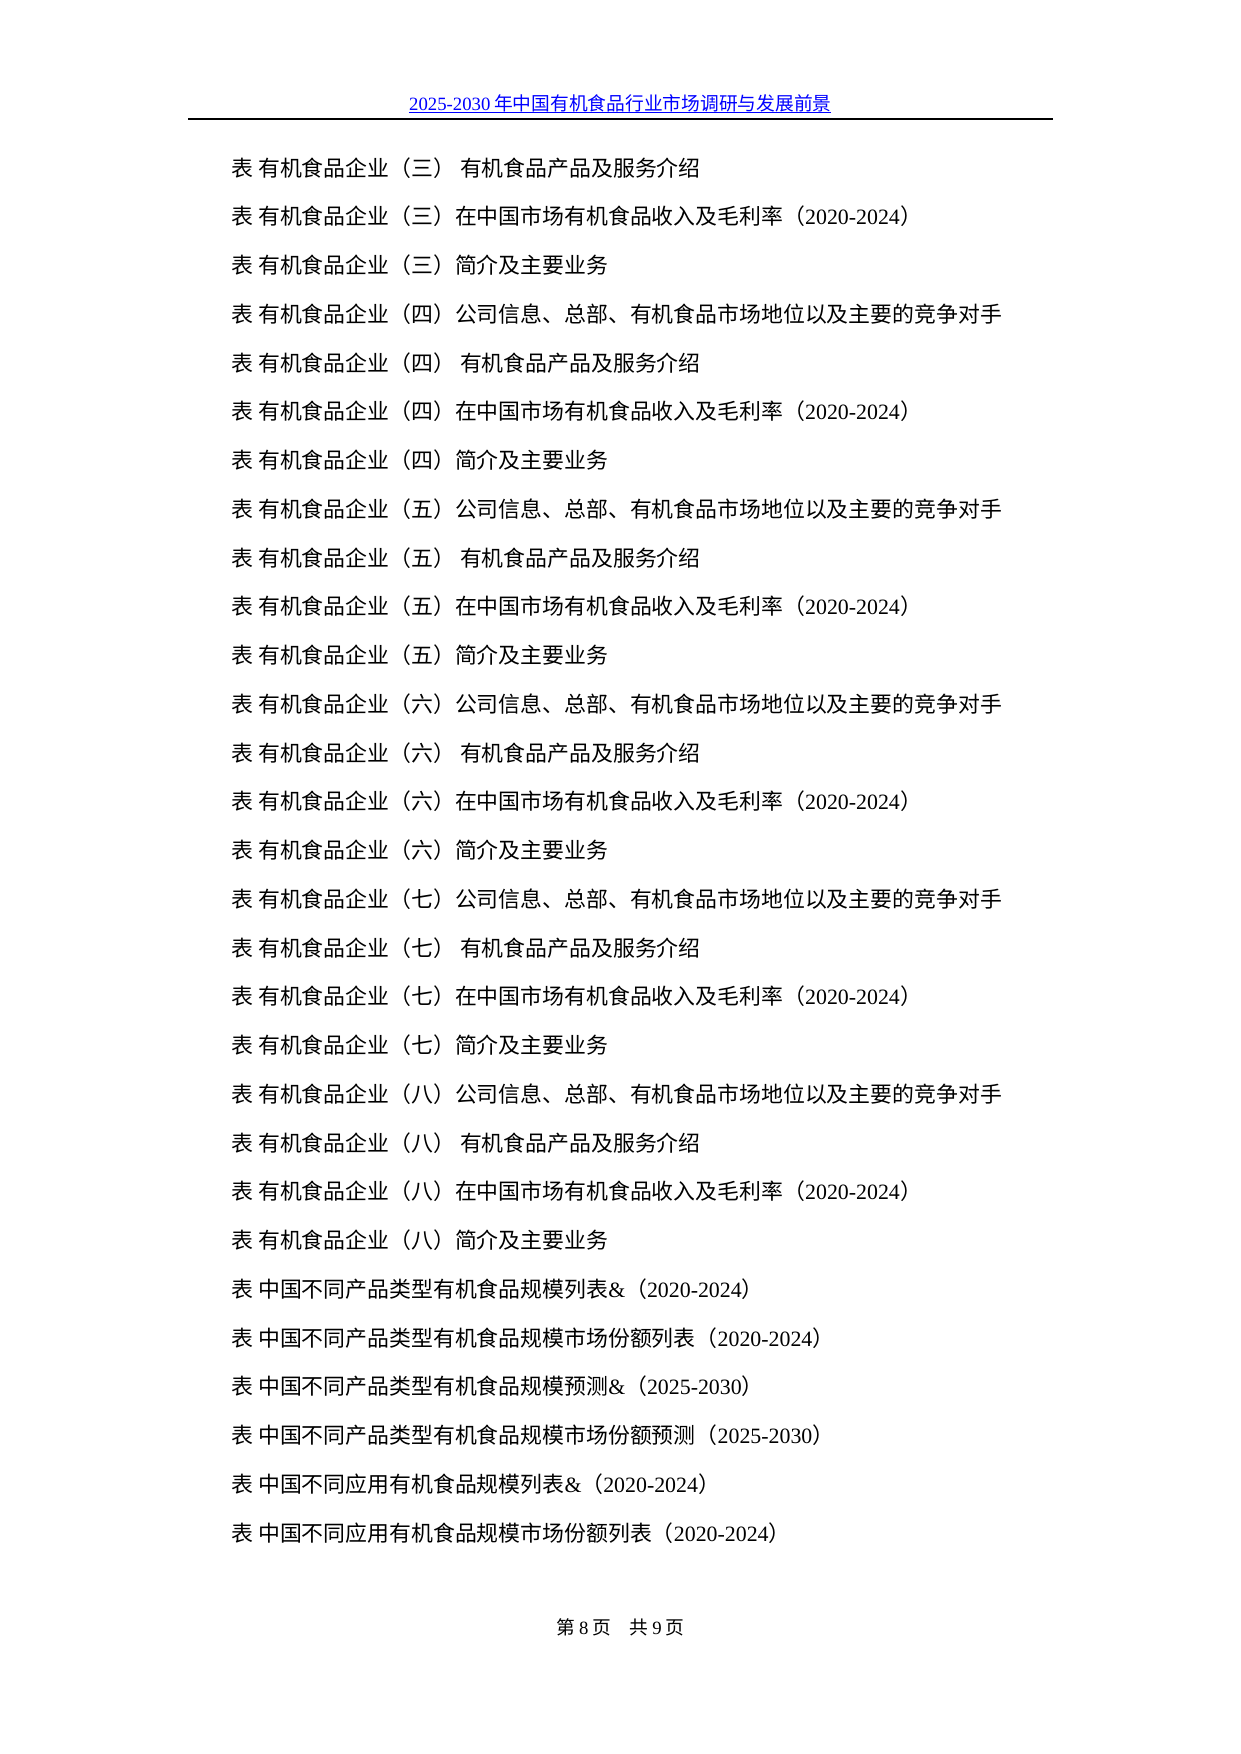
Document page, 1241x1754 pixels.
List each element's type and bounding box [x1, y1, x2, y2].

text [187, 150, 1053, 1548]
